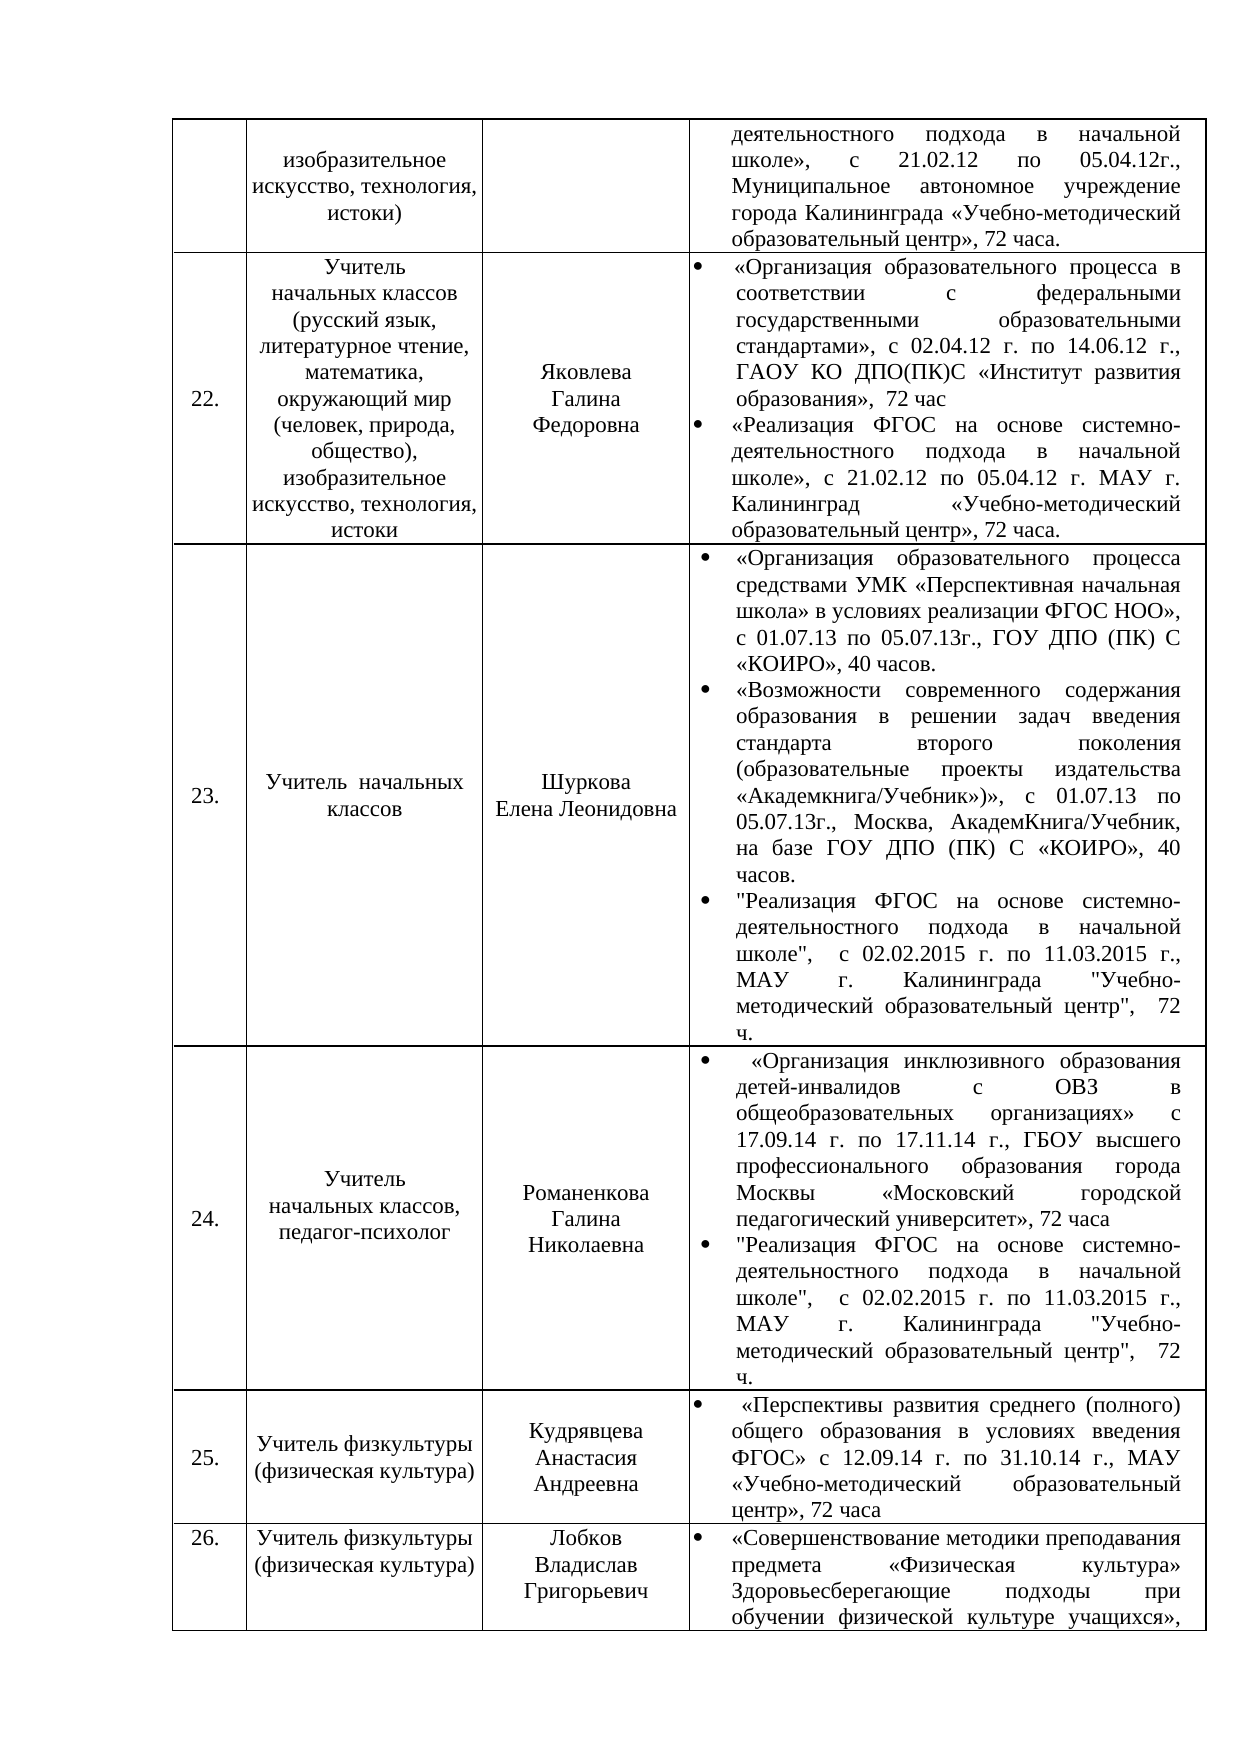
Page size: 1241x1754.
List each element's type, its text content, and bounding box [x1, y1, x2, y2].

table_cell Учитель начальных классов, педагог-психолог [247, 1047, 482, 1389]
table_cell [173, 120, 246, 251]
table_cell Учитель начальных классов (русский язык, литературное чтение, математика, окружающий мир (человек, природа, общество), изобразительное искусство, технология, истоки [247, 253, 482, 543]
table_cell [247, 120, 482, 251]
table_cell [173, 1046, 246, 1389]
table_cell [173, 1524, 246, 1630]
table_cell [173, 1390, 246, 1523]
table_cell «Организация образовательного процесса средствами УМК «Перспективная начальная школа» в условиях реализации ФГОС НОО», с 01.07.13 по 05.07.13г., ГОУ ДПО (ПК) С «КОИРО», 40 часов. «Возможности современного содержания образования в решении задач введения стандарта второго поколения (образовательные проекты издательства «Академкнига/Учебник»)», с 01.07.13 по 05.07.13г., Москва, АкадемКнига/Учебник, на базе ГОУ ДПО (ПК) С «КОИРО», 40 часов. "Реализация ФГОС на основе системно-деятельностного подхода в начальной школе", с 02.02.2015 г. по 11.03.2015 г., МАУ г. Калининграда "Учебно-методический образовательный центр", 72 ч. [690, 545, 1205, 1045]
table_cell Шуркова Елена Леонидовна [483, 545, 689, 1045]
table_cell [690, 1524, 1205, 1630]
table_cell «Организация образовательного процесса в соответствии с федеральными государственными образовательными стандартами», с 02.04.12 г. по 14.06.12 г., ГАОУ КО ДПО(ПК)С «Институт развития образования», 72 час «Реализация ФГОС на основе системно-деятельностного подхода в начальной школе», с 21.02.12 по 05.04.12 г. МАУ г. Калининград «Учебно-методический образовательный центр», 72 часа. [690, 253, 1205, 543]
table_cell «Организация инклюзивного образования детей-инвалидов с ОВЗ в общеобразовательных организациях» с 17.09.14 г. по 17.11.14 г., ГБОУ высшего профессионального образования города Москвы «Московский городской педагогический университет», 72 часа "Реализация ФГОС на основе системно-деятельностного подхода в начальной школе", с 02.02.2015 г. по 11.03.2015 г., МАУ г. Калининграда "Учебно-методический образовательный центр", 72 ч. [690, 1047, 1205, 1389]
table_cell [173, 253, 246, 543]
table_cell Учитель физкультуры (физическая культура) [247, 1391, 482, 1523]
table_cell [247, 1524, 482, 1630]
table_cell [173, 544, 246, 1045]
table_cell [690, 120, 1205, 251]
table_cell Кудрявцева Анастасия Андреевна [483, 1391, 689, 1523]
table_cell «Перспективы развития среднего (полного) общего образования в условиях введения ФГОС» с 12.09.14 г. по 31.10.14 г., МАУ «Учебно-методический образовательный центр», 72 часа [690, 1391, 1205, 1523]
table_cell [483, 120, 689, 251]
table_cell Яковлева Галина Федоровна [483, 253, 689, 543]
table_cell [483, 1524, 689, 1630]
table_cell Учитель начальных классов [247, 545, 482, 1045]
table_cell Романенкова Галина Николаевна [483, 1047, 689, 1389]
